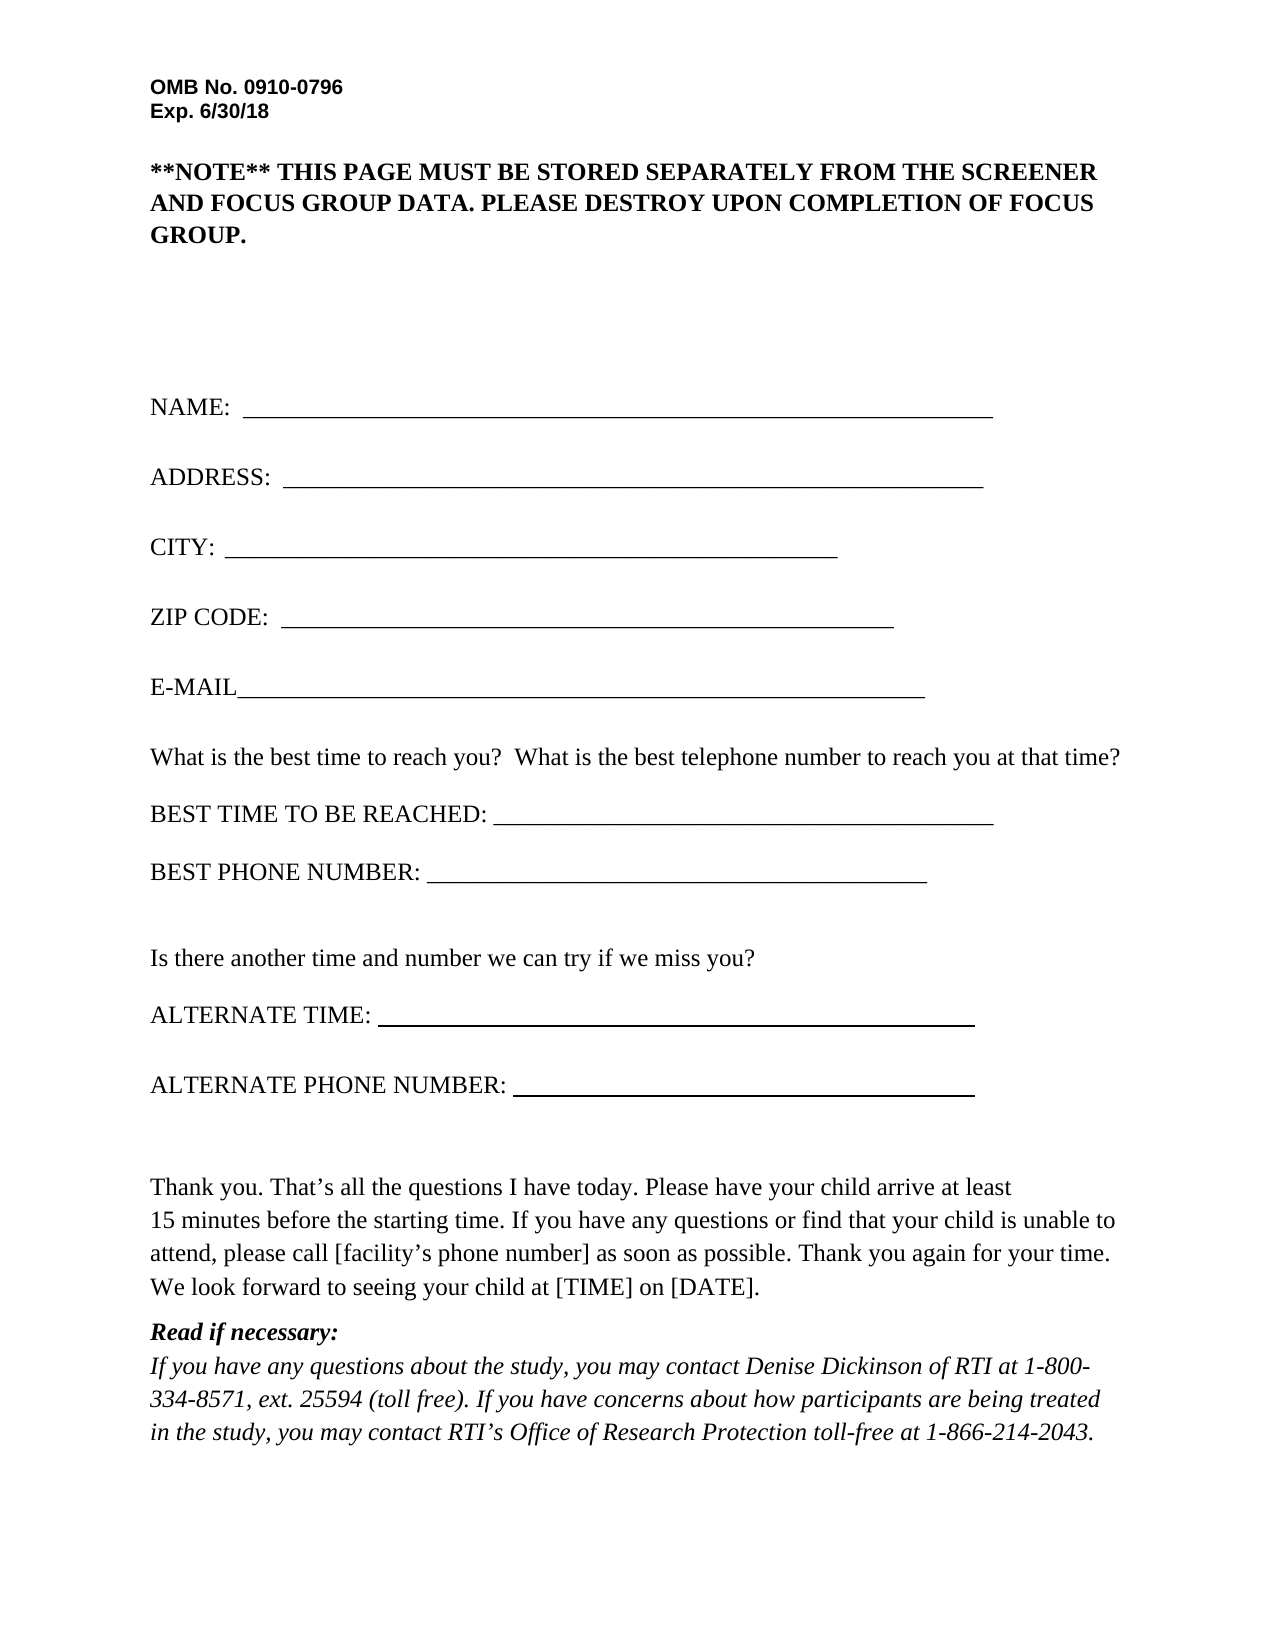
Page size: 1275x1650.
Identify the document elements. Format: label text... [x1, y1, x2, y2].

text CITY: _________________________________________________ [150, 532, 1125, 560]
text What is the best time to reach you? What is the best telephone number to reach you at that time? [150, 742, 1125, 770]
text Is there another time and number we can try if we miss you? [150, 943, 1125, 972]
text E-MAIL_______________________________________________________ [150, 672, 1125, 700]
text **NOTE** THIS PAGE MUST BE STORED SEPARATELY FROM THE SCREENER AND FOCUS GROUP DATA. PLEASE DESTROY UPON COMPLETION OF FOCUS GROUP. [150, 157, 1125, 249]
text If you have any questions about the study, you may contact Denise Dickinson of RTI at 1-800-334-8571, ext. 25594 (toll free). If you have concerns about how participants are being treated in the study, you may contact RTI’s Office of Research Protection toll-free at 1-866-214-2043. [150, 1347, 1125, 1447]
text BEST TIME TO BE REACHED: ________________________________________ [150, 799, 1125, 828]
text BEST PHONE NUMBER: ________________________________________ [150, 857, 1125, 885]
text Read if necessary: [150, 1314, 1125, 1347]
text Thank you. That’s all the questions I have today. Please have your child arrive at least 15 minutes before the starting time. If you have any questions or find that your child is unable to attend, please call [facility’s phone number] as soon as possible. Thank you again for your time. We look forward to seeing your child at [TIME] on [DATE]. [150, 1168, 1125, 1302]
text ALTERNATE PHONE NUMBER: [150, 1070, 1125, 1099]
text NAME: ____________________________________________________________ [150, 392, 1125, 420]
text ALTERNATE TIME: [150, 1000, 1125, 1029]
text ADDRESS: ________________________________________________________ [150, 462, 1125, 490]
text ZIP CODE: _________________________________________________ [150, 602, 1125, 630]
